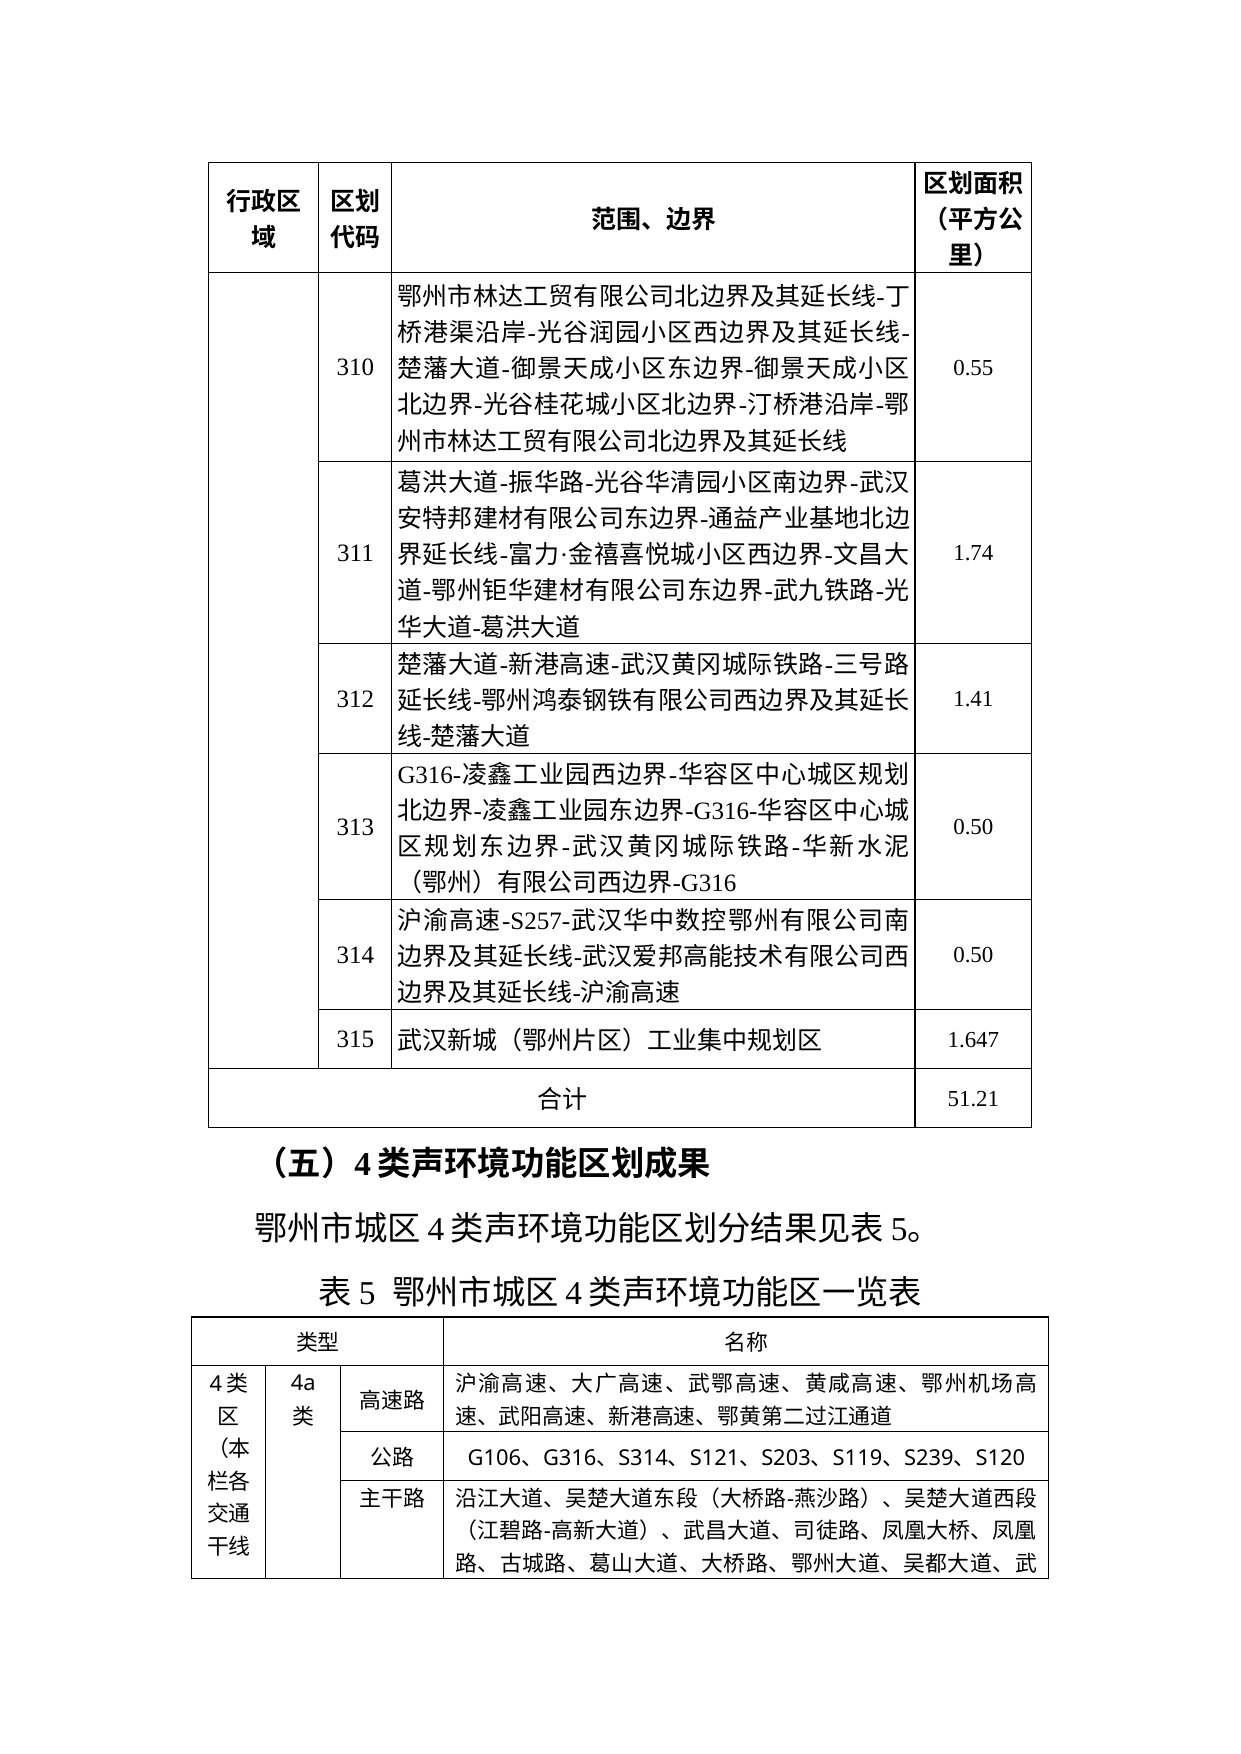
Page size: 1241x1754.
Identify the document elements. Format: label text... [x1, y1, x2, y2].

table_cell 314 [319, 900, 391, 1009]
table_header 区划面积（平方公里） [916, 163, 1031, 272]
table_cell 0.50 [916, 754, 1031, 899]
table_cell 0.55 [916, 273, 1031, 461]
table_header 名称 [444, 1318, 1048, 1365]
table_cell 沪渝高速、大广高速、武鄂高速、黄咸高速、鄂州机场高速、武阳高速、新港高速、鄂黄第二过江通道 [444, 1366, 1048, 1431]
table_cell 公路 [341, 1432, 443, 1479]
table_header 行政区域 [209, 163, 318, 272]
table_cell 312 [319, 644, 391, 753]
table_cell 鄂州市林达工贸有限公司北边界及其延长线-丁桥港渠沿岸-光谷润园小区西边界及其延长线-楚藩大道-御景天成小区东边界-御景天成小区北边界-光谷桂花城小区北边界-汀桥港沿岸-鄂州市林达工贸有限公司北边界及其延长线 [392, 273, 914, 461]
table_header 区划代码 [319, 163, 391, 272]
table_cell 主干路 [341, 1481, 443, 1578]
table_cell G316-凌鑫工业园西边界-华容区中心城区规划北边界-凌鑫工业园东边界-G316-华容区中心城区规划东边界-武汉黄冈城际铁路-华新水泥（鄂州）有限公司西边界-G316 [392, 754, 914, 899]
table_cell 315 [319, 1010, 391, 1068]
table_cell 1.74 [916, 462, 1031, 643]
text 鄂州市城区4类声环境功能区划分结果见表5。 [187, 1193, 1053, 1258]
table_header 类型 [192, 1318, 443, 1365]
table_cell 4a 类 [266, 1366, 340, 1578]
text （五）4类声环境功能区划成果 [187, 1128, 1053, 1193]
table_cell G106、G316、S314、S121、S203、S119、S239、S120 [444, 1432, 1048, 1479]
table_cell 武汉新城（鄂州片区）工业集中规划区 [392, 1010, 914, 1068]
table_cell 楚藩大道-新港高速-武汉黄冈城际铁路-三号路延长线-鄂州鸿泰钢铁有限公司西边界及其延长线-楚藩大道 [392, 644, 914, 753]
table_cell 高速路 [341, 1366, 443, 1431]
table_cell 313 [319, 754, 391, 899]
table_cell 4类区（本栏各交通干线须按表1及说明确定两侧区域范围） [192, 1366, 265, 1578]
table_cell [444, 1481, 1048, 1578]
table_cell 0.50 [916, 900, 1031, 1009]
table_cell 51.21 [916, 1069, 1031, 1127]
table_cell 1.41 [916, 644, 1031, 753]
table_cell 310 [319, 273, 391, 461]
table_cell 沪渝高速-S257-武汉华中数控鄂州有限公司南边界及其延长线-武汉爱邦高能技术有限公司西边界及其延长线-沪渝高速 [392, 900, 914, 1009]
table_cell 1.647 [916, 1010, 1031, 1068]
text 表5 鄂州市城区4类声环境功能区一览表 [187, 1258, 1053, 1316]
table_cell 合计 [209, 1069, 914, 1127]
table_cell 311 [319, 462, 391, 643]
table_header 范围、边界 [392, 163, 914, 272]
table_cell 葛洪大道-振华路-光谷华清园小区南边界-武汉安特邦建材有限公司东边界-通益产业基地北边界延长线-富力·金禧喜悦城小区西边界-文昌大道-鄂州钜华建材有限公司东边界-武九铁路-光华大道-葛洪大道 [392, 462, 914, 643]
